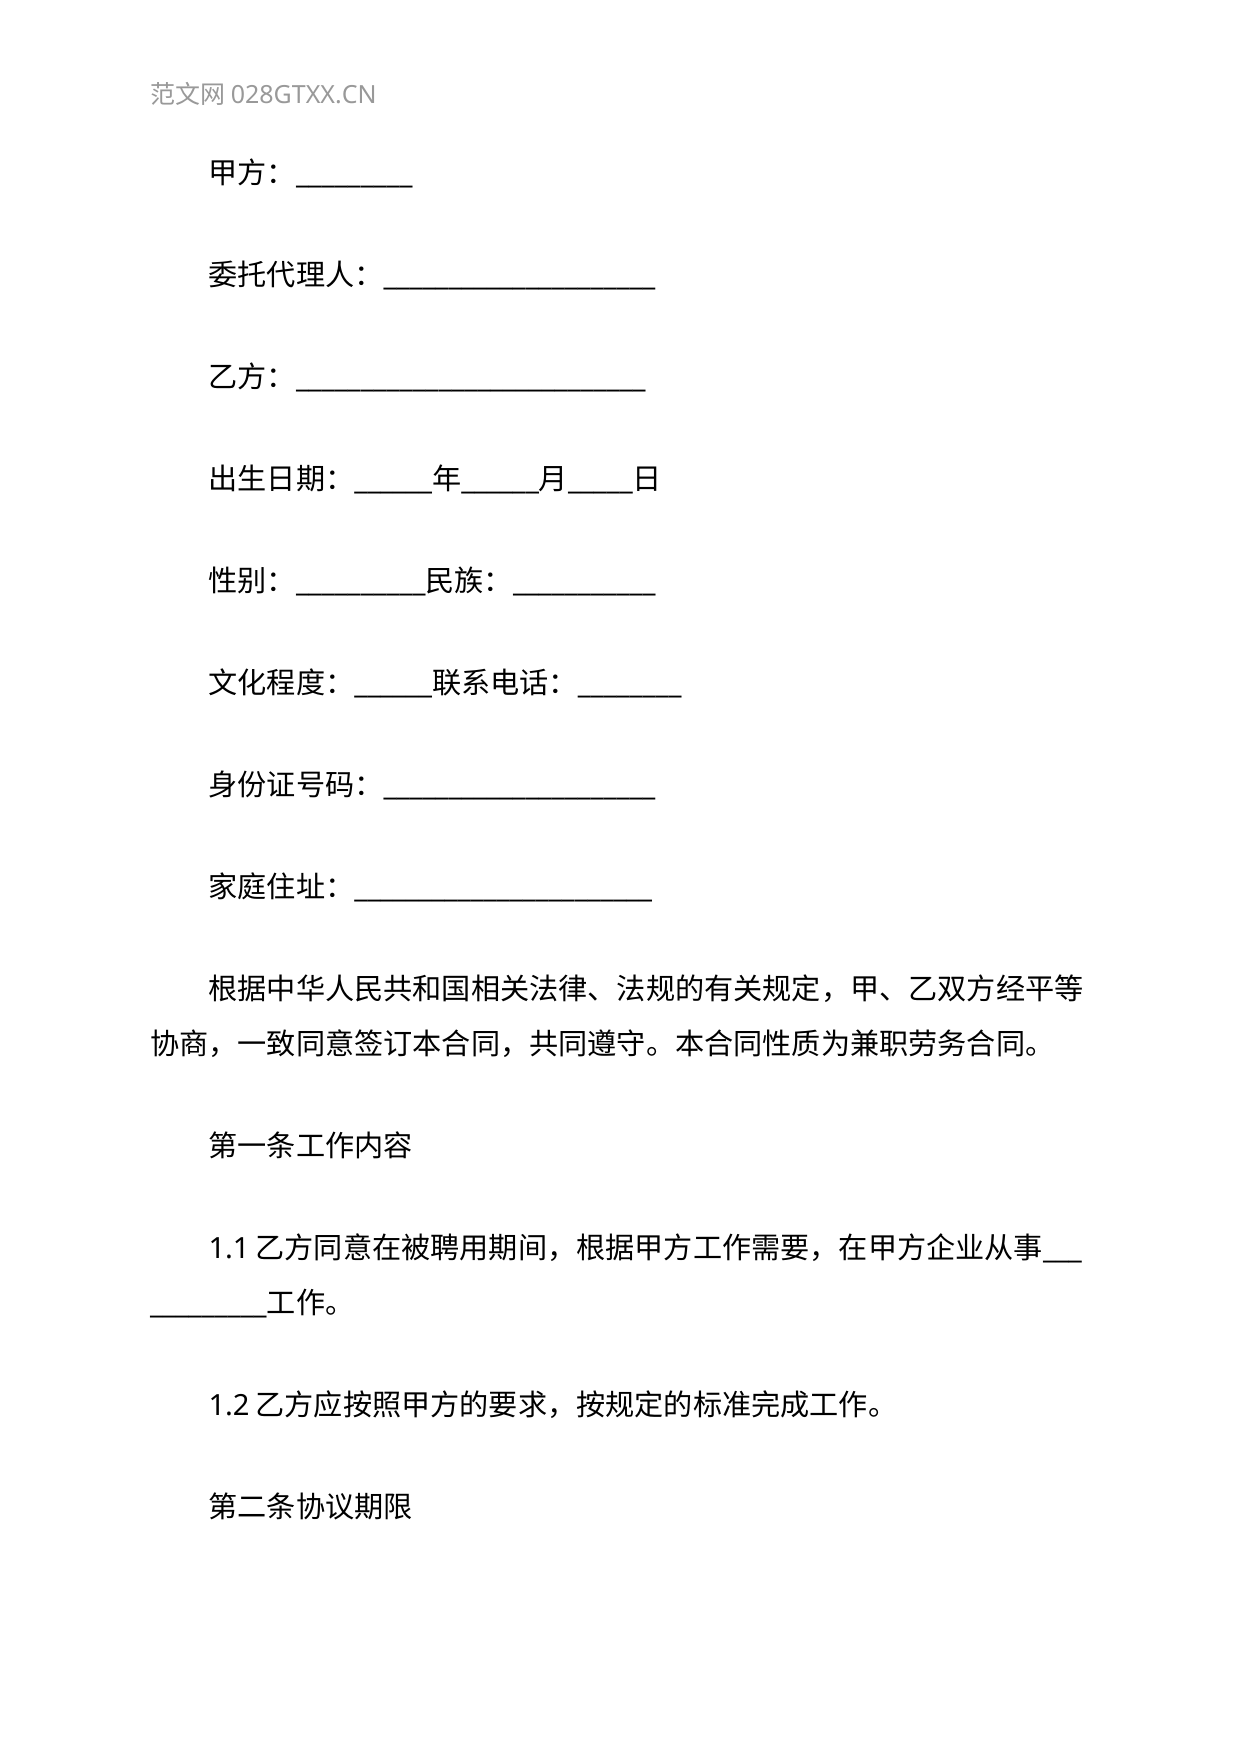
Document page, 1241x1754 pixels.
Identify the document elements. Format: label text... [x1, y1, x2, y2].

text 家庭住址：_______________________ [150, 864, 1090, 906]
text 委托代理人：_____________________ [150, 252, 1090, 294]
text 1.1乙方同意在被聘用期间，根据甲方工作需要，在甲方企业从事____________工作。 [150, 1224, 1090, 1322]
text 身份证号码：_____________________ [150, 762, 1090, 804]
text 根据中华人民共和国相关法律、法规的有关规定，甲、乙双方经平等协商，一致同意签订本合同，共同遵守。本合同性质为兼职劳务合同。 [150, 966, 1090, 1063]
text 第一条工作内容 [150, 1122, 1090, 1165]
text 出生日期：______年______月_____日 [150, 456, 1090, 498]
text 1.2乙方应按照甲方的要求，按规定的标准完成工作。 [150, 1381, 1090, 1424]
text 性别：__________民族：___________ [150, 558, 1090, 600]
text 文化程度：______联系电话：________ [150, 660, 1090, 702]
text 甲方：_________ [150, 150, 1090, 192]
text 第二条协议期限 [150, 1483, 1090, 1526]
text 乙方：___________________________ [150, 354, 1090, 396]
